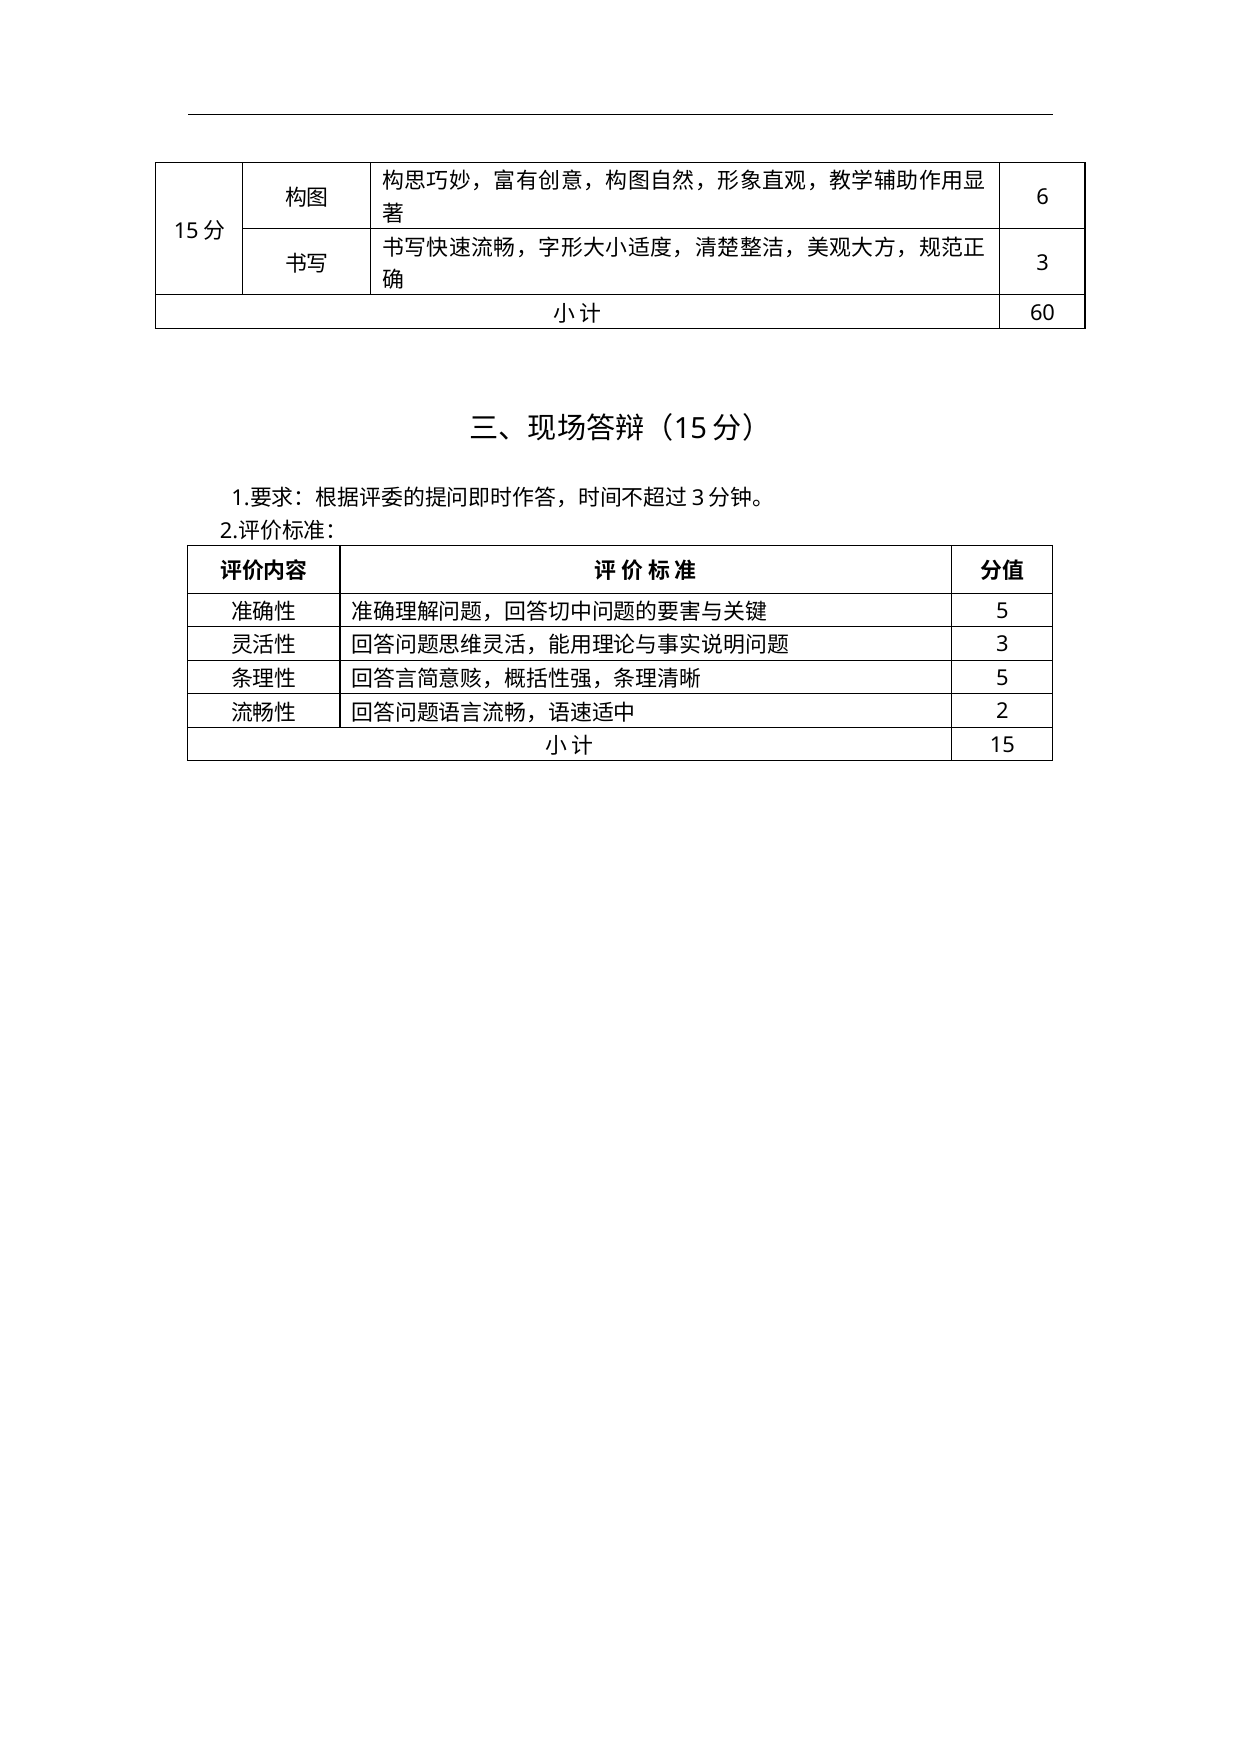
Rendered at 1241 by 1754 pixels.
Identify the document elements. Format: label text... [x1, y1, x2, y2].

table_cell 回答问题思维灵活，能用理论与事实说明问题 [341, 627, 951, 659]
table_cell 板书 设计 15分 [156, 163, 242, 294]
table_cell 回答问题语言流畅，语速适中 [341, 694, 951, 727]
text 2.评价标准： [187, 512, 1053, 545]
table_cell 5 [952, 594, 1052, 626]
text 1.要求：根据评委的提问即时作答，时间不超过3分钟。 [187, 480, 1053, 512]
table_cell 5 [952, 661, 1052, 693]
table_cell 回答言简意赅，概括性强，条理清晰 [341, 661, 951, 693]
table_cell 15 [952, 728, 1052, 760]
table_cell 准确性 [188, 594, 339, 626]
table_cell 3 [952, 627, 1052, 659]
table_cell 流畅性 [188, 694, 339, 727]
table_header 分值 [952, 546, 1052, 592]
table_cell 小 计 [156, 295, 999, 328]
table_cell 构思巧妙，富有创意，构图自然，形象直观，教学辅助作用显著 [371, 163, 999, 228]
table_cell 书写快速流畅，字形大小适度，清楚整洁，美观大方，规范正确 [371, 229, 999, 294]
table_cell 书写 [243, 229, 370, 294]
table_cell 6 [1000, 163, 1084, 228]
text 三、现场答辩（15分） [187, 394, 1053, 459]
table_cell 构图 [243, 163, 370, 228]
table_cell 2 [952, 694, 1052, 727]
table_header 评 价 标 准 [341, 546, 951, 592]
table_header 评价内容 [188, 546, 339, 592]
table_cell 条理性 [188, 661, 339, 693]
table_cell 60 [1000, 295, 1084, 328]
table_cell 小 计 [188, 728, 951, 760]
table_cell 准确理解问题，回答切中问题的要害与关键 [341, 594, 951, 626]
table_cell 灵活性 [188, 627, 339, 659]
table_cell 3 [1000, 229, 1084, 294]
